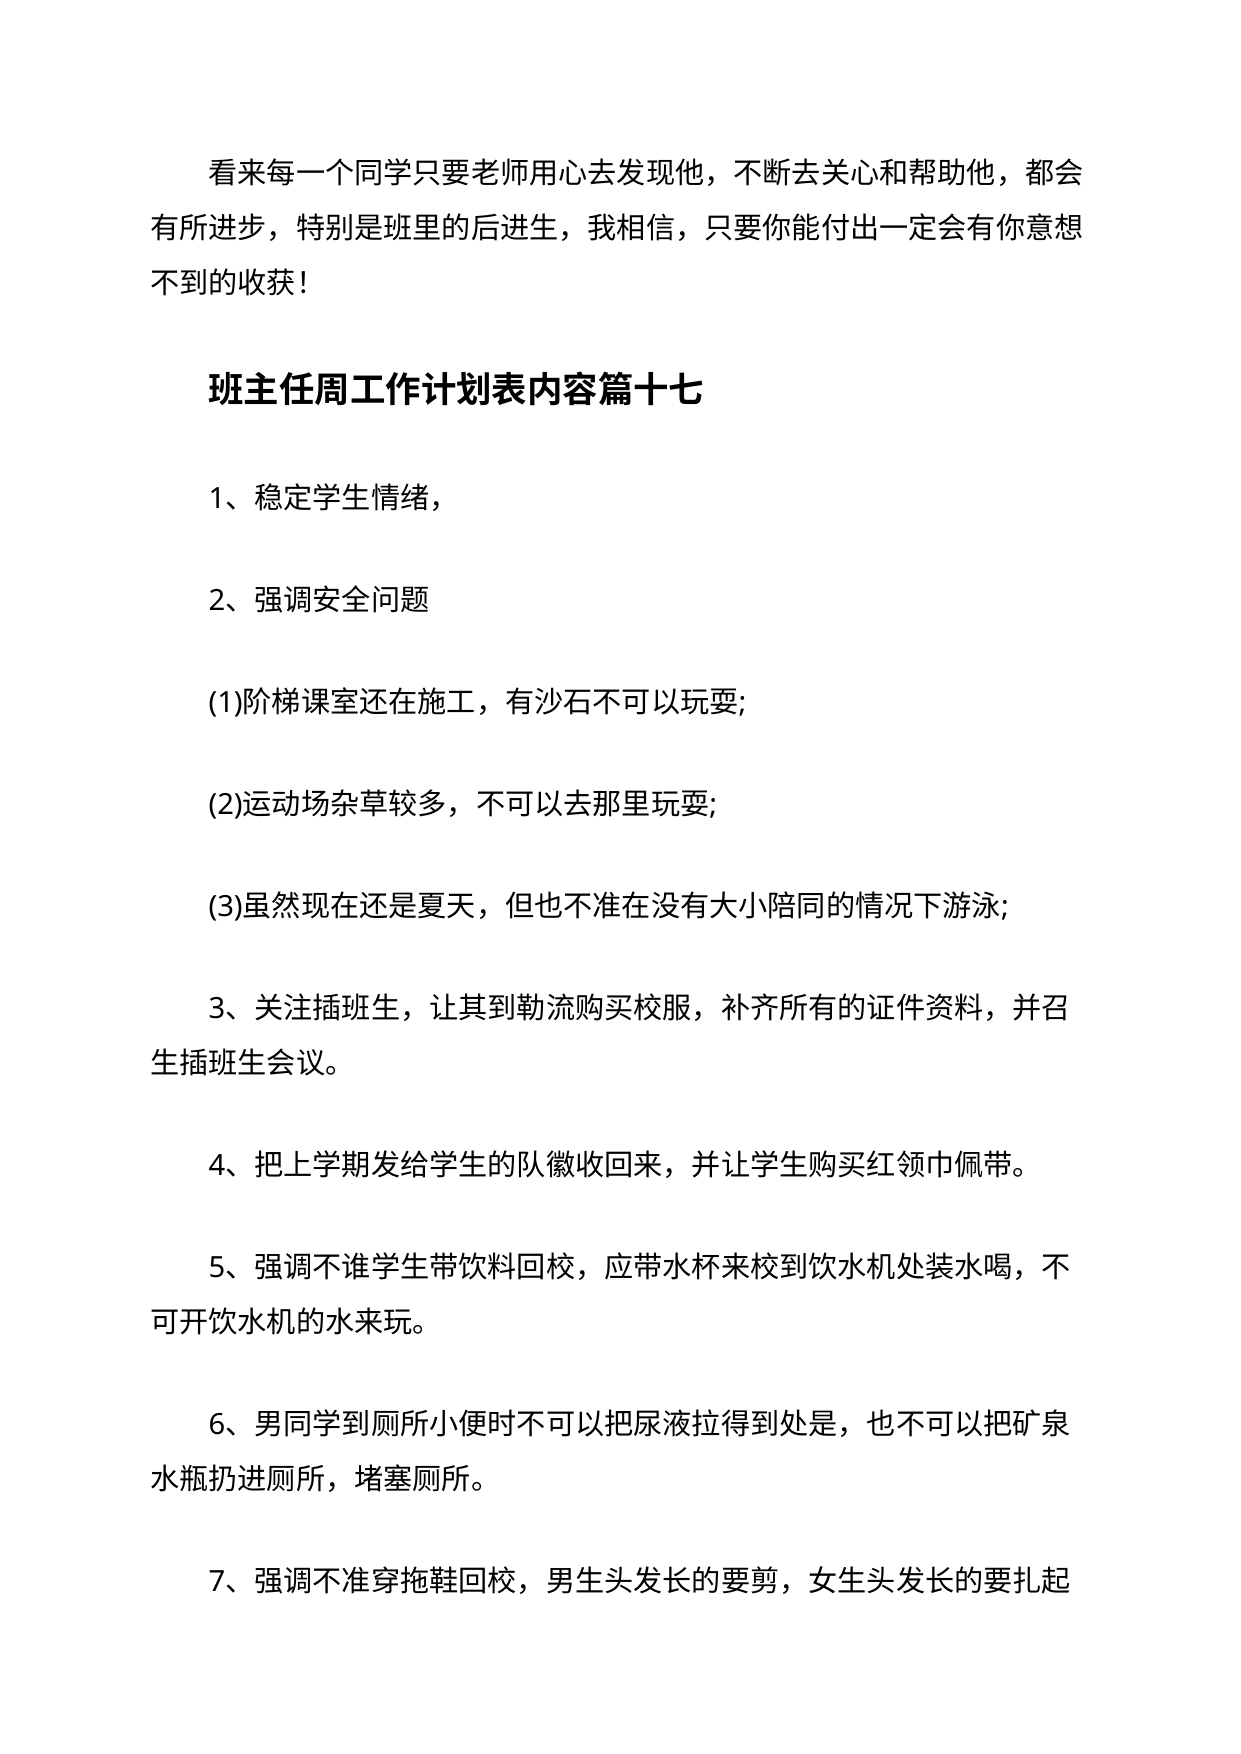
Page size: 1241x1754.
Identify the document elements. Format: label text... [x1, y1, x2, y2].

text 4、把上学期发给学生的队徽收回来，并让学生购买红领巾佩带。 [150, 1142, 1090, 1184]
text (2)运动场杂草较多，不可以去那里玩耍; [150, 781, 1090, 823]
text 3、关注插班生，让其到勒流购买校服，补齐所有的证件资料，并召生插班生会议。 [150, 985, 1090, 1082]
text (1)阶梯课室还在施工，有沙石不可以玩耍; [150, 679, 1090, 721]
text 5、强调不谁学生带饮料回校，应带水杯来校到饮水机处装水喝，不可开饮水机的水来玩。 [150, 1244, 1090, 1341]
text (3)虽然现在还是夏天，但也不准在没有大小陪同的情况下游泳; [150, 883, 1090, 925]
text 2、强调安全问题 [150, 577, 1090, 619]
text 6、男同学到厕所小便时不可以把尿液拉得到处是，也不可以把矿泉水瓶扔进厕所，堵塞厕所。 [150, 1400, 1090, 1498]
text 看来每一个同学只要老师用心去发现他，不断去关心和帮助他，都会有所进步，特别是班里的后进生，我相信，只要你能付出一定会有你意想不到的收获！ [150, 150, 1090, 302]
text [150, 1557, 1090, 1599]
text 班主任周工作计划表内容篇十七 [150, 362, 1090, 413]
text 1、稳定学生情绪， [150, 475, 1090, 517]
